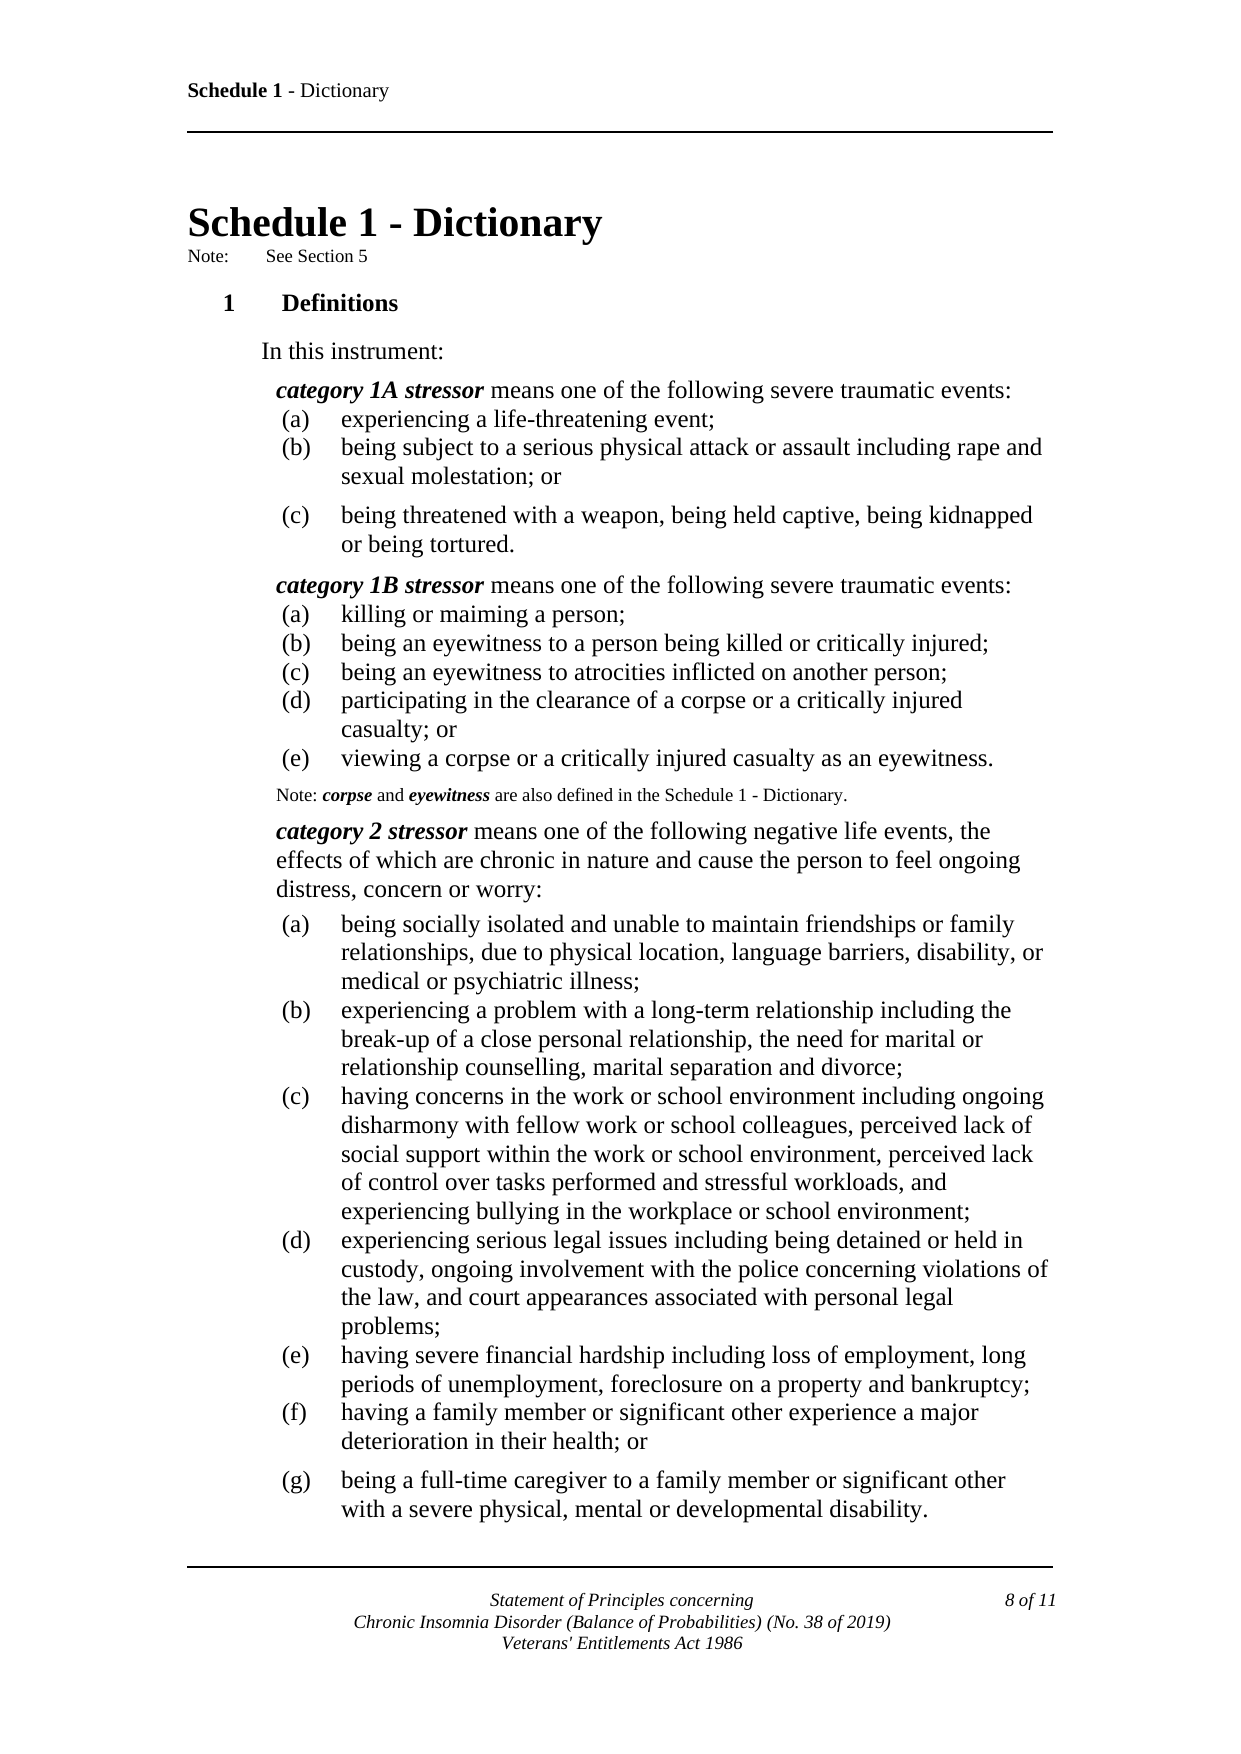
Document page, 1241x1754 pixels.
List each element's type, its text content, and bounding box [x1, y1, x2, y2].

list being threatened with a weapon, being held captive, being kidnapped or being tortured. [282, 500, 1053, 558]
text Note: corpse and eyewitness are also defined in the Schedule 1 - Dictionary. [276, 784, 1053, 806]
list experiencing a life-threatening event; [282, 404, 1053, 432]
text Definitions [223, 288, 1053, 317]
list having severe financial hardship including loss of employment, long periods of unemployment, foreclosure on a property and bankruptcy; [282, 1340, 1053, 1397]
list being subject to a serious physical attack or assault including rape and sexual molestation; or [282, 432, 1053, 490]
list viewing a corpse or a critically injured casualty as an eyewitness. [282, 743, 1053, 772]
list experiencing a problem with a long-term relationship including the break-up of a close personal relationship, the need for marital or relationship counselling, marital separation and divorce; [282, 995, 1053, 1081]
list having a family member or significant other experience a major deterioration in their health; or [282, 1397, 1053, 1455]
text Note: See Section 5 [187, 245, 1053, 267]
text category 1B stressor means one of the following severe traumatic events: [276, 570, 1053, 599]
list category 2 stressor means one of the following negative life events, the effects of which are chronic in nature and cause the person to feel ongoing distress, concern or worry: [223, 816, 1053, 902]
list being socially isolated and unable to maintain friendships or family relationships, due to physical location, language barriers, disability, or medical or psychiatric illness; [282, 909, 1053, 995]
list participating in the clearance of a corpse or a critically injured casualty; or [282, 685, 1053, 743]
text Schedule 1 - Dictionary [187, 197, 1053, 245]
list being a full-time caregiver to a family member or significant other with a severe physical, mental or developmental disability. [282, 1465, 1053, 1523]
list experiencing serious legal issues including being detained or held in custody, ongoing involvement with the police concerning violations of the law, and court appearances associated with personal legal problems; [282, 1225, 1053, 1340]
list killing or maiming a person; [282, 599, 1053, 628]
text In this instrument: [187, 336, 1053, 364]
list category 1A stressor means one of the following severe traumatic events: [223, 375, 1053, 404]
list being an eyewitness to atrocities inflicted on another person; [282, 657, 1053, 685]
list being an eyewitness to a person being killed or critically injured; [282, 628, 1053, 657]
list having concerns in the work or school environment including ongoing disharmony with fellow work or school colleagues, perceived lack of social support within the work or school environment, perceived lack of control over tasks performed and stressful workloads, and experiencing bullying in the workplace or school environment; [282, 1081, 1053, 1225]
